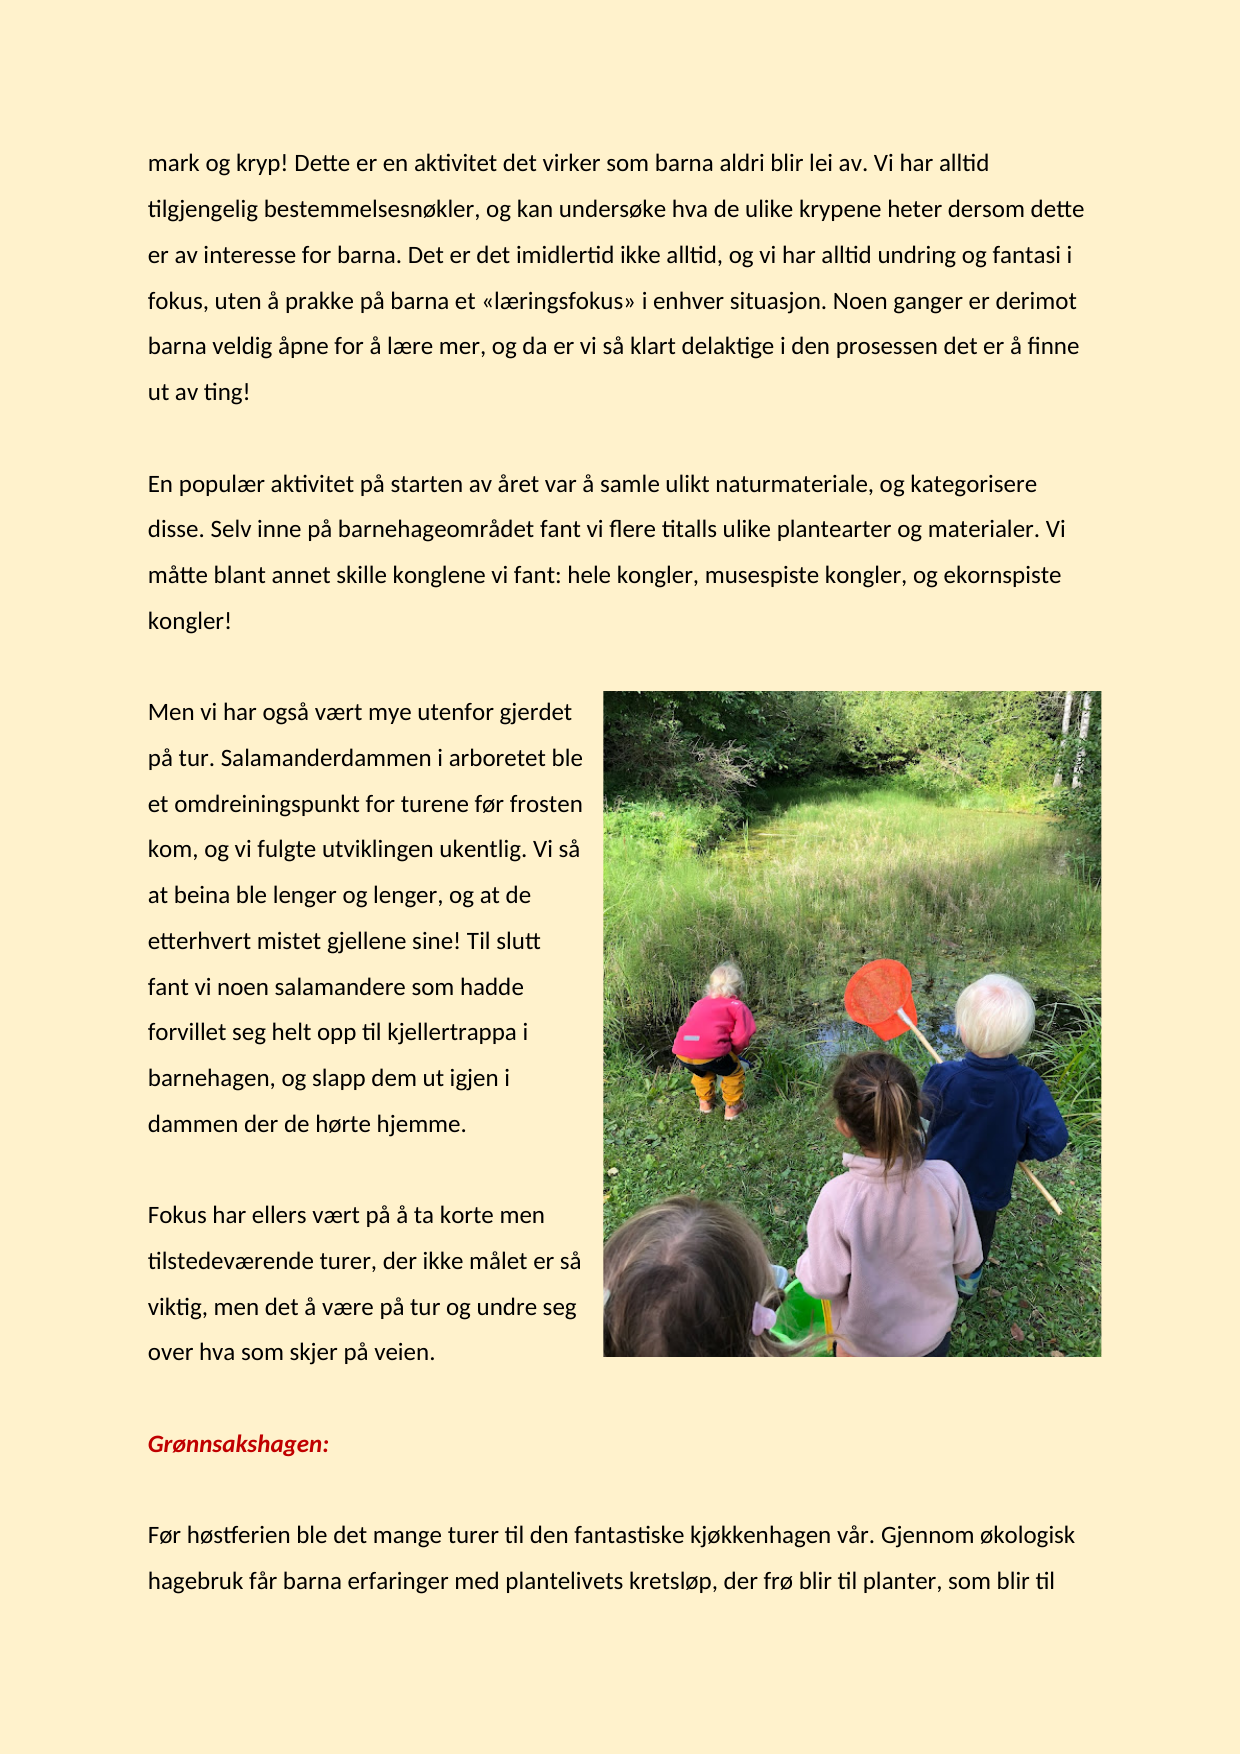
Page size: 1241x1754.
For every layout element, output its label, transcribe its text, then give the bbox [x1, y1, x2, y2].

text En populær aktivitet på starten av året var å samle ulikt naturmateriale, og kategorisere disse. Selv inne på barnehageområdet fant vi flere titalls ulike plantearter og materialer. Vi måtte blant annet skille konglene vi fant: hele kongler, musespiste kongler, og ekornspiste kongler! [148, 468, 1093, 635]
picture [603, 691, 1102, 1356]
text Men vi har også vært mye utenfor gjerdet på tur. Salamanderdammen i arboretet ble et omdreiningspunkt for turene før frosten kom, og vi fulgte utviklingen ukentlig. Vi så at beina ble lenger og lenger, og at de etterhvert mistet gjellene sine! Til slutt fant vi noen salamandere som hadde forvillet seg helt opp til kjellertrappa i barnehagen, og slapp dem ut igjen i dammen der de hørte hjemme. [148, 696, 603, 1138]
text Grønnsakshagen: [148, 1428, 1093, 1458]
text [148, 1519, 1093, 1596]
text Fokus har ellers vært på å ta korte men tilstedeværende turer, der ikke målet er så viktig, men det å være på tur og undre seg over hva som skjer på veien. [148, 1199, 1093, 1367]
